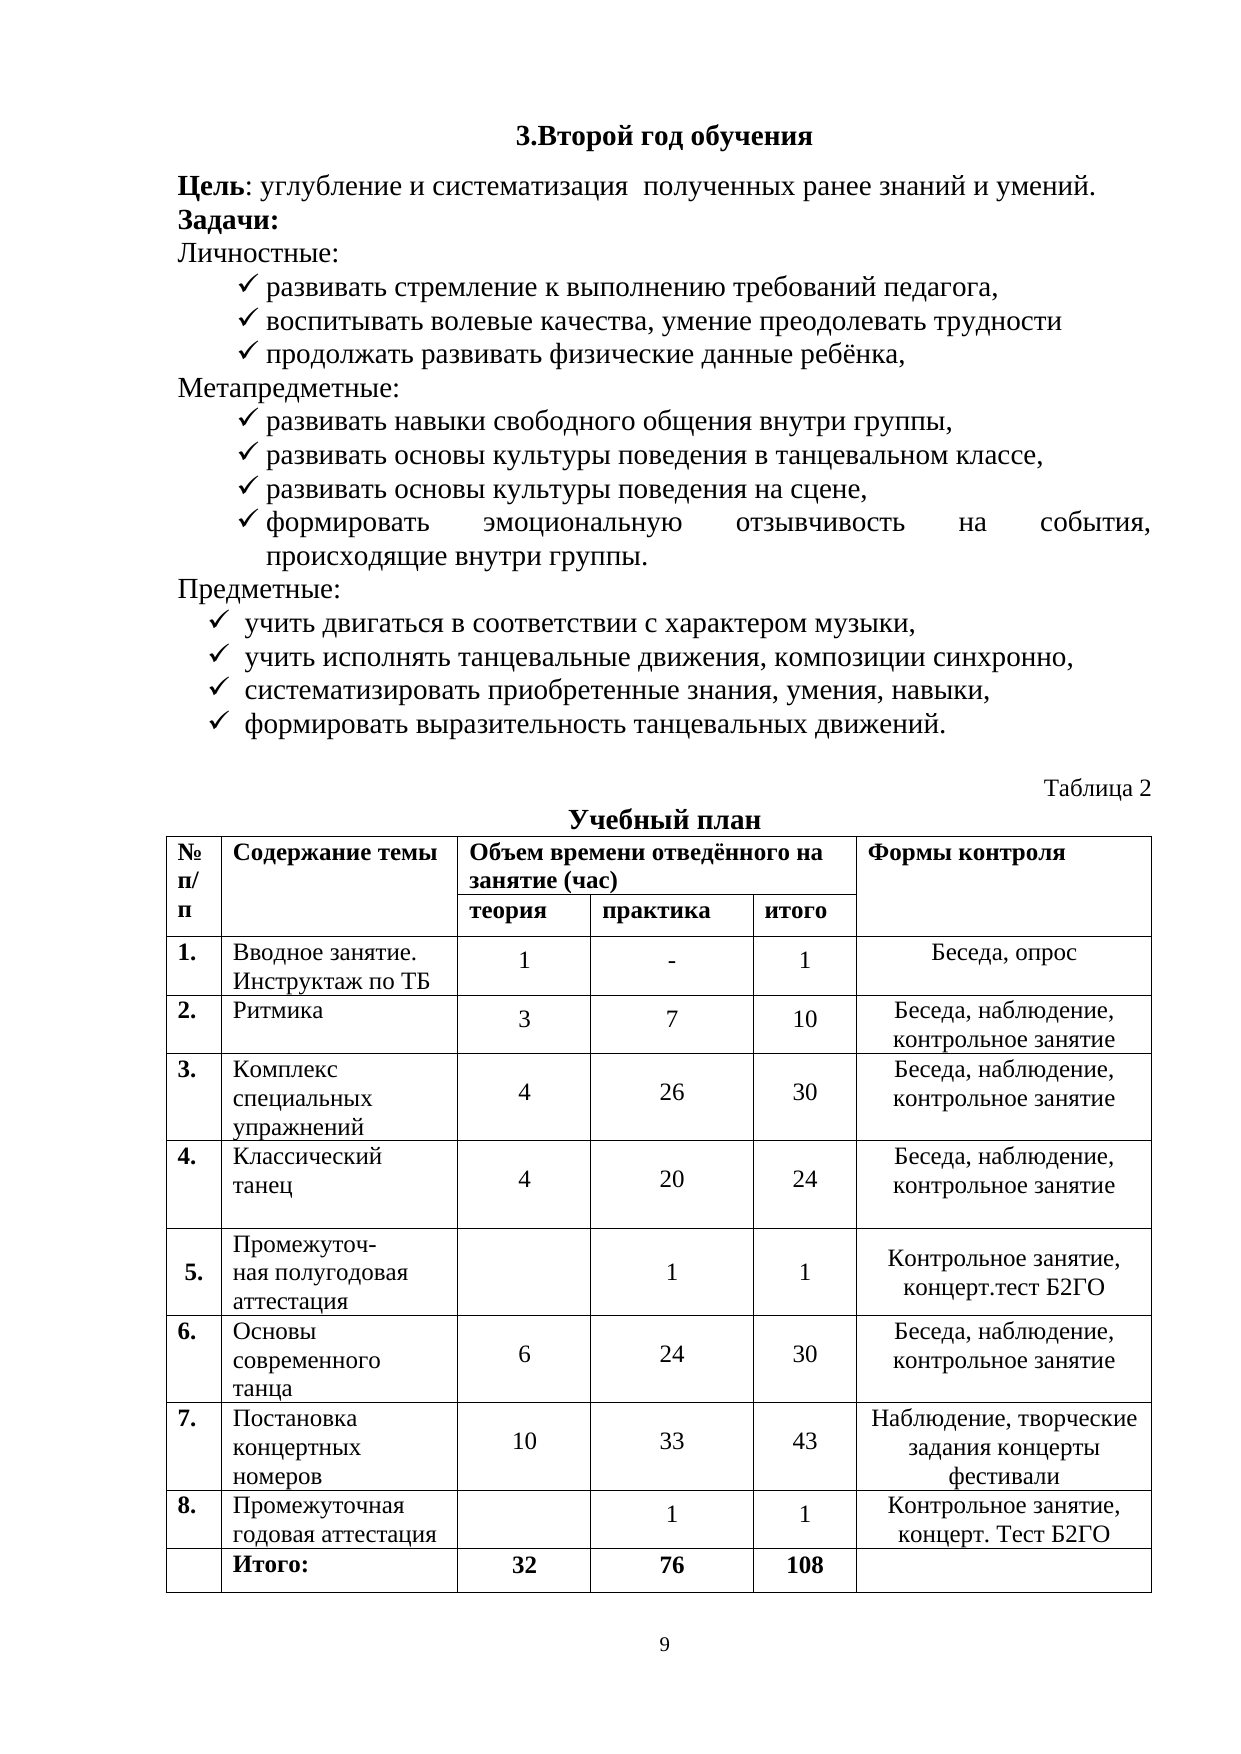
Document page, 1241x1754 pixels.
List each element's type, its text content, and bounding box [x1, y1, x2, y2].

table_header Содержание темы [222, 837, 457, 936]
table_cell итого [754, 895, 856, 936]
table_header Объем времени отведённого на занятие (час) [458, 837, 856, 894]
table_cell 33 [591, 1403, 753, 1489]
table_cell Основы современного танца [222, 1316, 457, 1402]
table_cell Беседа, наблюдение, контрольное занятие [857, 1316, 1151, 1402]
table_cell 26 [591, 1054, 753, 1140]
table_cell теория [458, 895, 590, 936]
table_cell 3 [458, 996, 590, 1053]
table_cell Комплекс специальных упражнений [222, 1054, 457, 1140]
table_header Формы контроля [857, 837, 1151, 936]
table_cell Итого: [222, 1549, 457, 1592]
table_cell Наблюдение, творческие задания концерты фестивали [857, 1403, 1151, 1489]
table_cell Беседа, наблюдение, контрольное занятие [857, 1141, 1151, 1228]
list Таблица 2 [244, 773, 1152, 802]
table_cell 5. [167, 1229, 221, 1315]
table_cell [167, 1141, 221, 1228]
table_cell 1 [591, 1229, 753, 1315]
table_cell 43 [754, 1403, 856, 1489]
table_cell 1 [754, 1229, 856, 1315]
text Личностные: [177, 236, 1152, 269]
table_cell 4 [458, 1054, 590, 1140]
table_cell [458, 1491, 590, 1548]
table_cell 7. [167, 1403, 221, 1489]
table_cell 1 [754, 937, 856, 994]
table_cell 108 [754, 1549, 856, 1592]
table_cell Классический танец [222, 1141, 457, 1228]
list воспитывать волевые качества, умение преодолевать трудности [236, 303, 1152, 336]
list формировать эмоциональную отзывчивость на события, происходящие внутри группы. [236, 504, 1152, 572]
table_cell Беседа, опрос [857, 937, 1151, 994]
table_cell 30 [754, 1316, 856, 1402]
table_cell [167, 1054, 221, 1140]
table_cell Контрольное занятие, концерт. Тест Б2ГО [857, 1491, 1151, 1548]
table_cell 8. [167, 1491, 221, 1548]
list систематизировать приобретенные знания, умения, навыки, [207, 672, 1152, 706]
table_cell [167, 937, 221, 994]
table_cell [167, 1549, 221, 1592]
table_cell Постановка концертных номеров [222, 1403, 457, 1489]
table_cell 32 [458, 1549, 590, 1592]
table_cell - [591, 937, 753, 994]
table_cell 20 [591, 1141, 753, 1228]
table_cell Ритмика [222, 996, 457, 1053]
table_cell 30 [754, 1054, 856, 1140]
text Задачи: [177, 202, 1152, 236]
table_cell 1 [754, 1491, 856, 1548]
list развивать основы культуры поведения в танцевальном классе, [236, 437, 1152, 471]
table_cell 1 [458, 937, 590, 994]
list развивать стремление к выполнению требований педагога, [236, 269, 1152, 303]
text Учебный план [177, 802, 1152, 836]
text Цель: углубление и систематизация полученных ранее знаний и умений. [177, 168, 1152, 202]
table_cell 1 [591, 1491, 753, 1548]
table_cell [857, 1549, 1151, 1592]
table_cell 6. [167, 1316, 221, 1402]
table_cell Контрольное занятие, концерт.тест Б2ГО [857, 1229, 1151, 1315]
text 3.Второй год обучения [177, 118, 1152, 152]
text Метапредметные: [177, 370, 1152, 403]
table_cell Промежуточ- ная полугодовая аттестация [222, 1229, 457, 1315]
table_cell 10 [458, 1403, 590, 1489]
list учить исполнять танцевальные движения, композиции синхронно, [207, 639, 1152, 672]
table_cell Беседа, наблюдение, контрольное занятие [857, 1054, 1151, 1140]
table_cell Вводное занятие. Инструктаж по ТБ [222, 937, 457, 994]
list развивать навыки свободного общения внутри группы, [236, 403, 1152, 437]
table_cell [167, 996, 221, 1053]
list развивать основы культуры поведения на сцене, [236, 471, 1152, 504]
list формировать выразительность танцевальных движений. [207, 706, 1152, 740]
table_header № п/п [167, 837, 221, 936]
table_cell 4 [458, 1141, 590, 1228]
table_cell Беседа, наблюдение, контрольное занятие [857, 996, 1151, 1053]
table_cell 24 [754, 1141, 856, 1228]
table_cell 6 [458, 1316, 590, 1402]
table_cell 24 [591, 1316, 753, 1402]
table_cell 76 [591, 1549, 753, 1592]
table_cell практика [591, 895, 753, 936]
table_cell [458, 1229, 590, 1315]
list продолжать развивать физические данные ребёнка, [236, 336, 1152, 370]
text Предметные: [177, 572, 1152, 605]
table_cell 10 [754, 996, 856, 1053]
list учить двигаться в соответствии с характером музыки, [207, 605, 1152, 639]
table_cell Промежуточная годовая аттестация [222, 1491, 457, 1548]
table_cell 7 [591, 996, 753, 1053]
